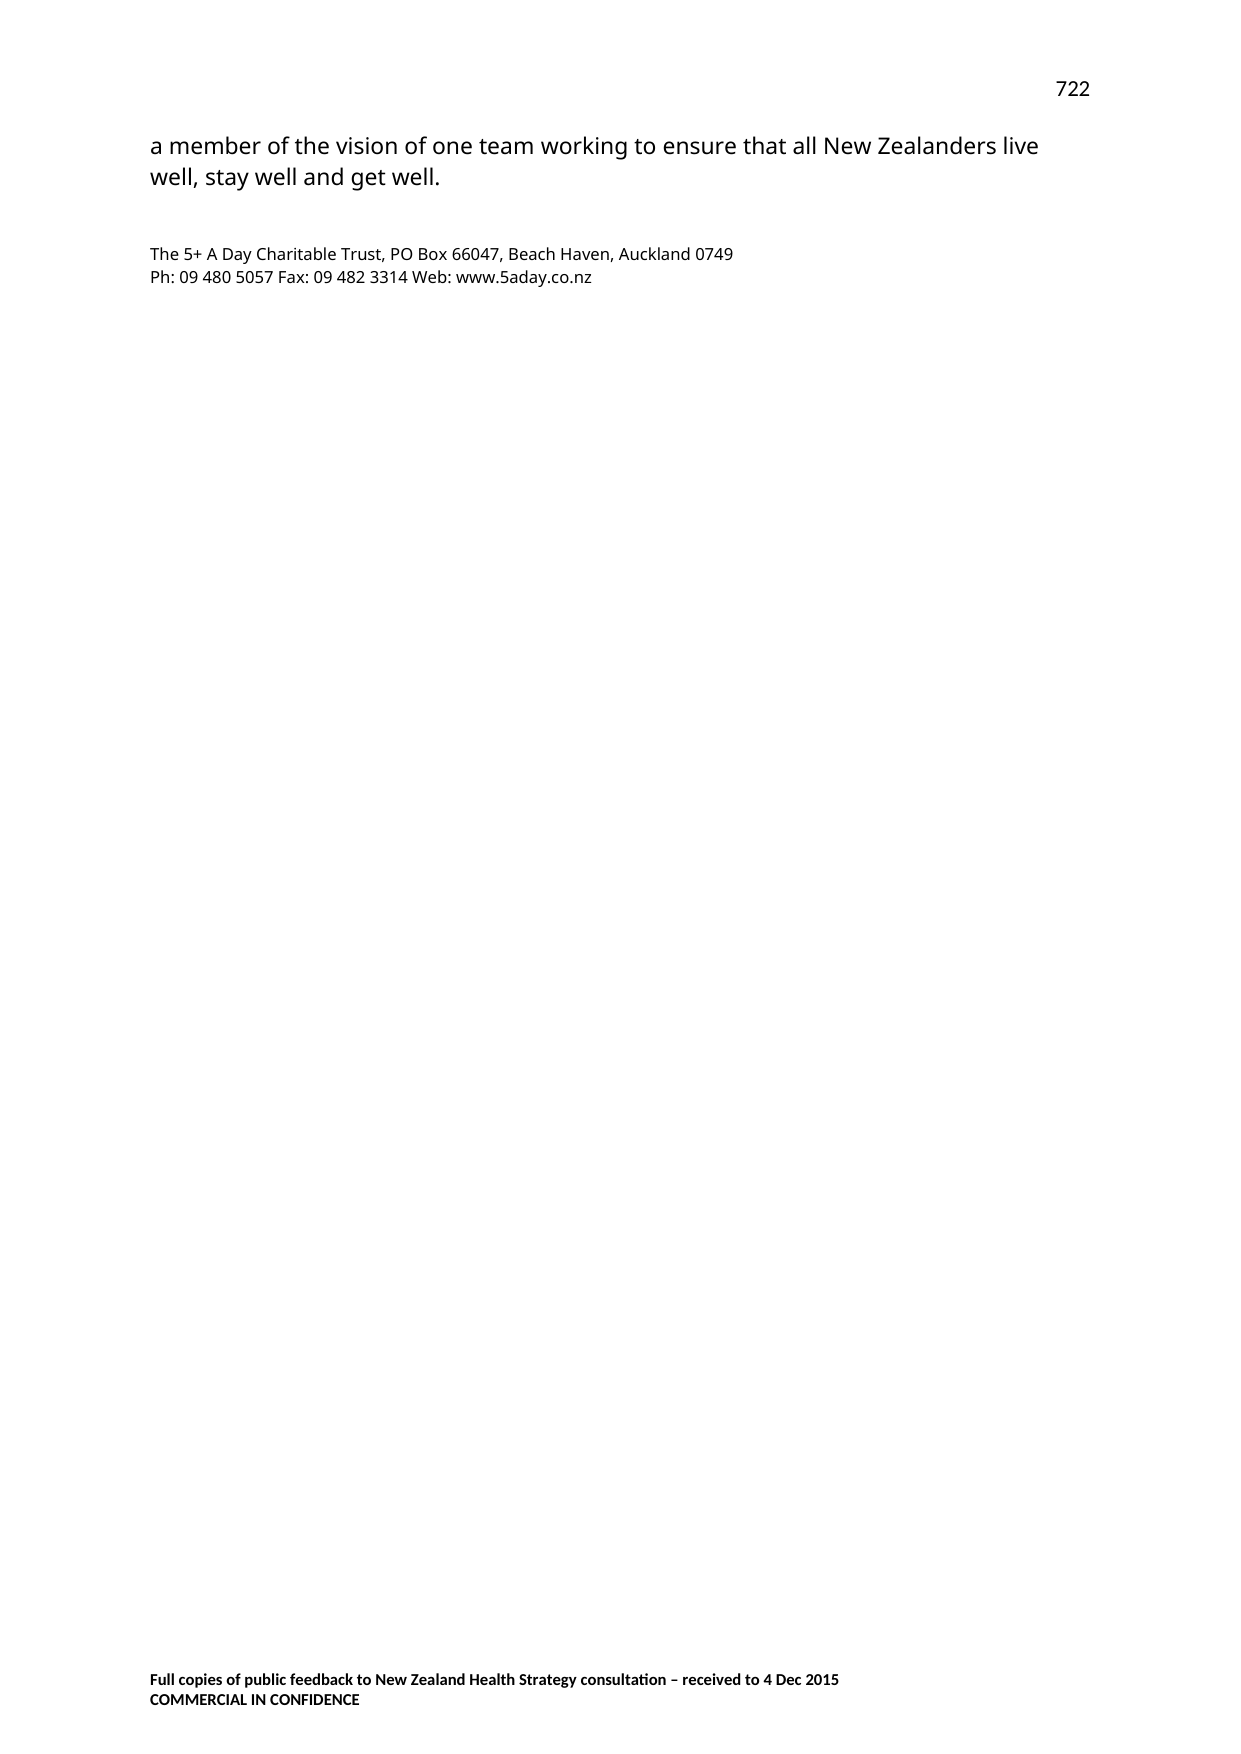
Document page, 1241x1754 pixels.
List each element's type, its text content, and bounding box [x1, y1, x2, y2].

text Ph: 09 480 5057 Fax: 09 482 3314 Web: www.5aday.co.nz [150, 265, 1090, 288]
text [150, 130, 1090, 192]
text The 5+ A Day Charitable Trust, PO Box 66047, Beach Haven, Auckland 0749 [150, 243, 1090, 265]
